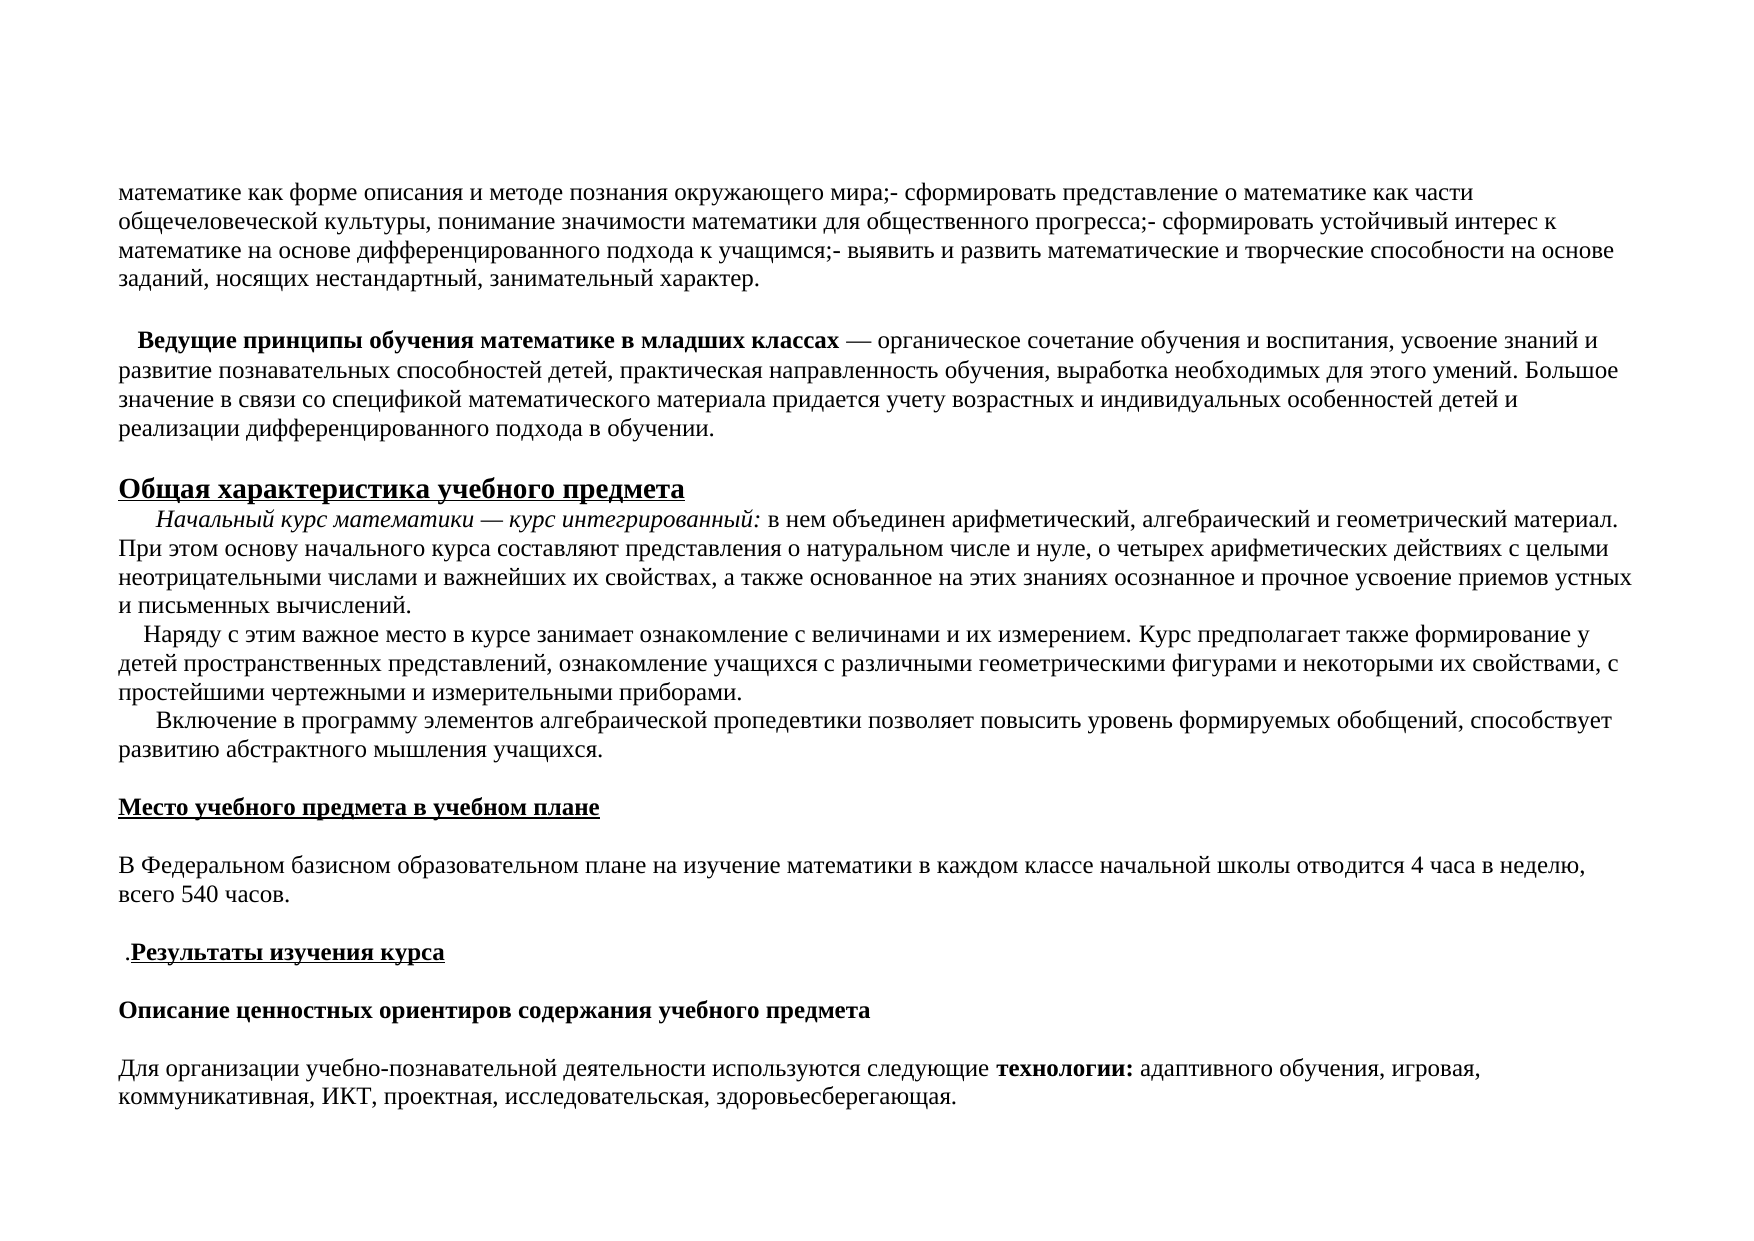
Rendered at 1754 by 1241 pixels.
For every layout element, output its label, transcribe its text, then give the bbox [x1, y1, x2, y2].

text Ведущие принципы обучения математике в младших классах — органическое сочетание обучения и воспитания, усвоение знаний и развитие познавательных способностей детей, практическая направленность обучения, выработка необходимых для этого умений. Большое значение в связи со спецификой математического материала придается учету возрастных и индивидуальных особенностей детей и реализации дифференцированного подхода в обучении. [118, 321, 1636, 442]
text Для организации учебно-познавательной деятельности используются следующие технологии: адаптивного обучения, игровая, коммуникативная, ИКТ, проектная, исследовательская, здоровьесберегающая. [118, 1053, 1636, 1110]
text Место учебного предмета в учебном плане [118, 792, 1636, 821]
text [118, 177, 1636, 292]
text В Федеральном базисном образовательном плане на изучение математики в каждом классе начальной школы отводится 4 часа в неделю, всего 540 часов. [118, 850, 1636, 908]
text .Результаты изучения курса [118, 937, 1636, 966]
text Описание ценностных ориентиров содержания учебного предмета [118, 995, 1636, 1023]
text Общая характеристика учебного предмета Начальный курс математики — курс интегрированный: в нем объединен арифметический, алгебраический и геометрический материал. При этом основу начального курса составляют представления о натуральном числе и нуле, о четырех арифметических действиях с целыми неотрицательными числами и важнейших их свойствах, а также основанное на этих знаниях осознанное и прочное усвоение приемов устных и письменных вычислений. Наряду с этим важное место в курсе занимает ознакомление с величинами и их измерением. Курс предполагает также формирование у детей пространственных представлений, ознакомление учащихся с различными геометрическими фигурами и некоторыми их свойствами, с простейшими чертежными и измерительными приборами. Включение в программу элементов алгебраической пропедевтики позволяет повысить уровень формируемых обобщений, способствует развитию абстрактного мышления учащихся. [118, 471, 1636, 763]
